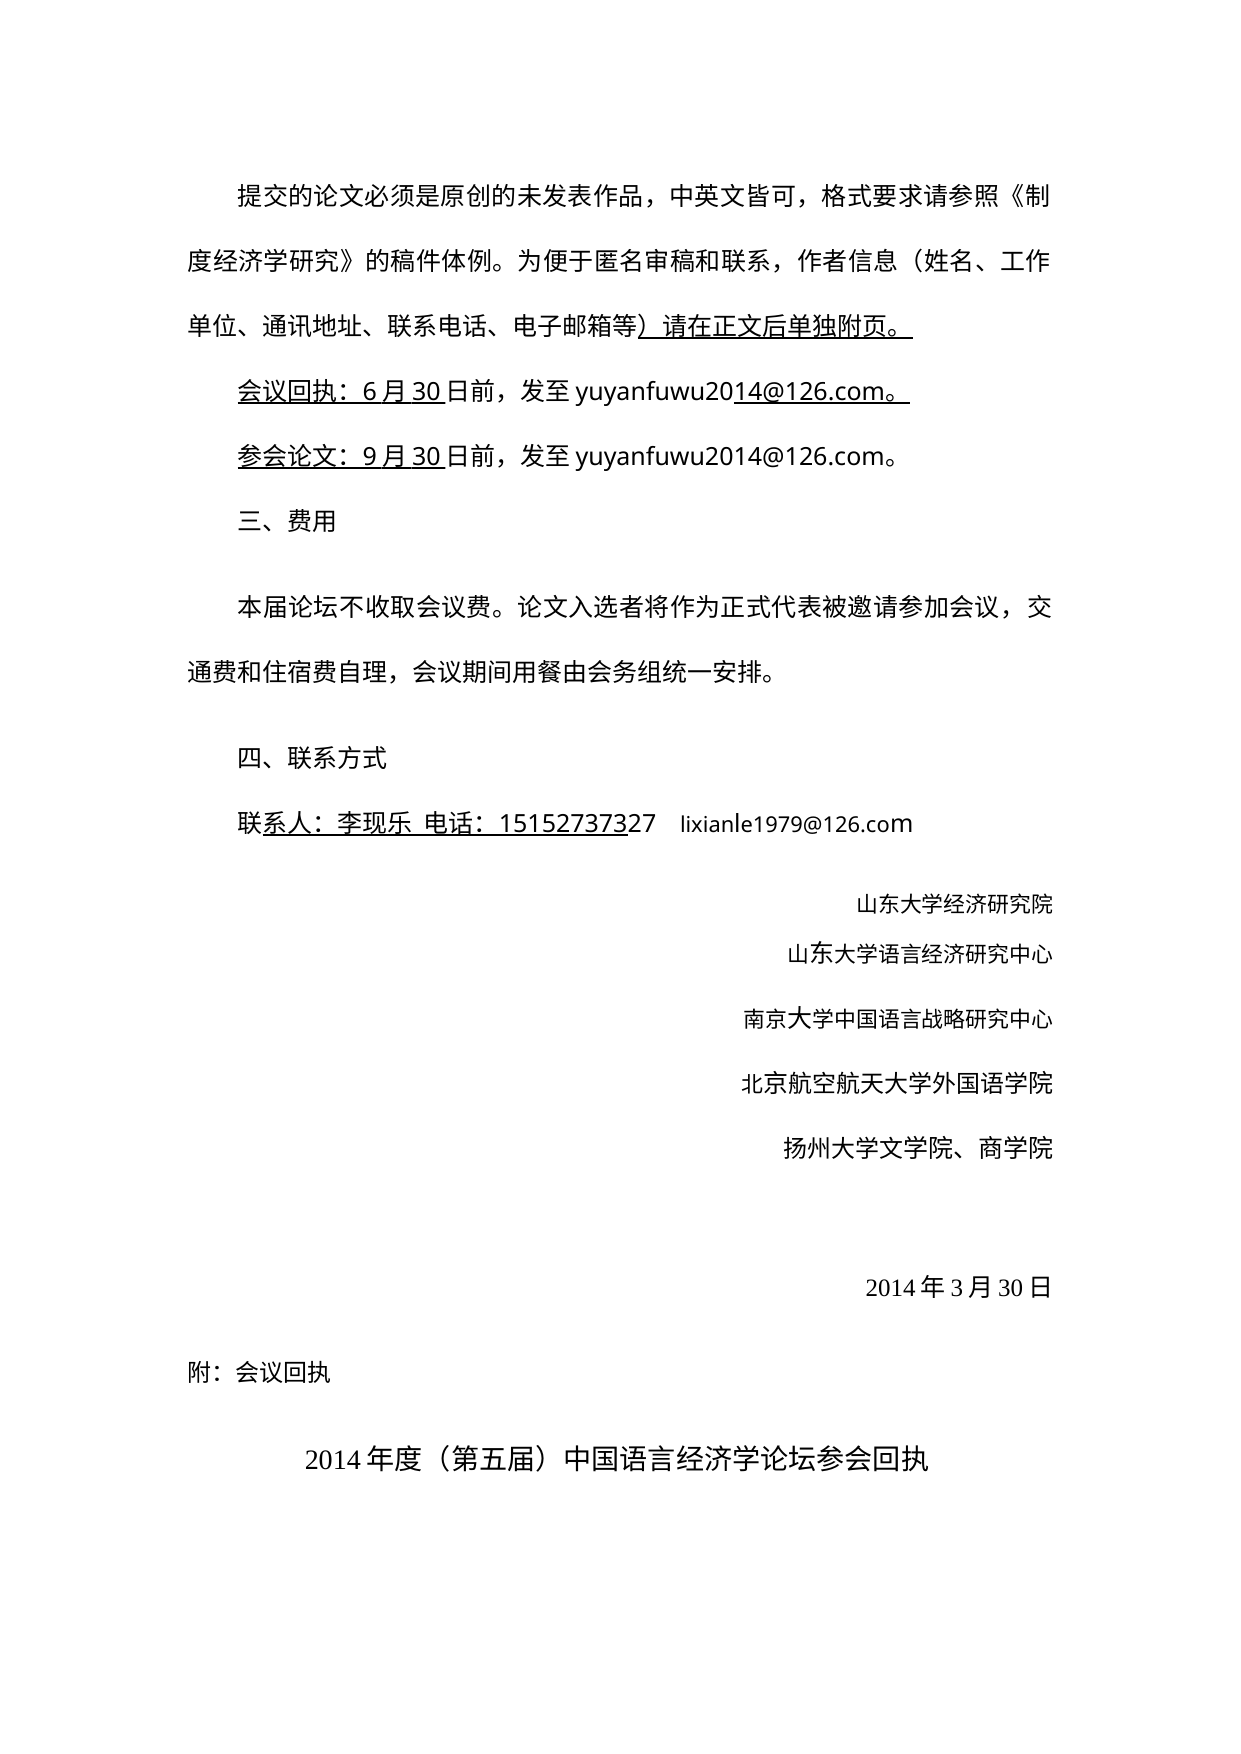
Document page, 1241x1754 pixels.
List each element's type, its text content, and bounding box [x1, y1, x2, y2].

text 扬州大学文学院、商学院 [187, 1114, 1053, 1179]
text 山东大学语言经济研究中心 [187, 919, 1053, 984]
text 三、费用 [187, 487, 1053, 552]
text 参会论文：9月30日前，发至yuyanfuwu2014@126.com。 [187, 422, 1053, 487]
text 会议回执：6月30日前，发至yuyanfuwu2014@126.com。 [187, 357, 1053, 422]
text 提交的论文必须是原创的未发表作品，中英文皆可，格式要求请参照《制度经济学研究》的稿件体例。为便于匿名审稿和联系，作者信息（姓名、工作单位、通讯地址、联系电话、电子邮箱等）请在正文后单独附页。 [187, 162, 1053, 357]
text 南京大学中国语言战略研究中心 [187, 984, 1053, 1049]
text 山东大学经济研究院 [187, 886, 1053, 919]
text 2014年度（第五届）中国语言经济学论坛参会回执 [187, 1424, 1053, 1489]
text 附：会议回执 [187, 1339, 1053, 1404]
text 联系人：李现乐 电话：15152737327 lixianle1979@126.com [187, 789, 1053, 854]
text 北京航空航天大学外国语学院 [187, 1049, 1053, 1114]
text 本届论坛不收取会议费。论文入选者将作为正式代表被邀请参加会议，交通费和住宿费自理，会议期间用餐由会务组统一安排。 [187, 573, 1053, 703]
text 四、联系方式 [187, 724, 1053, 789]
